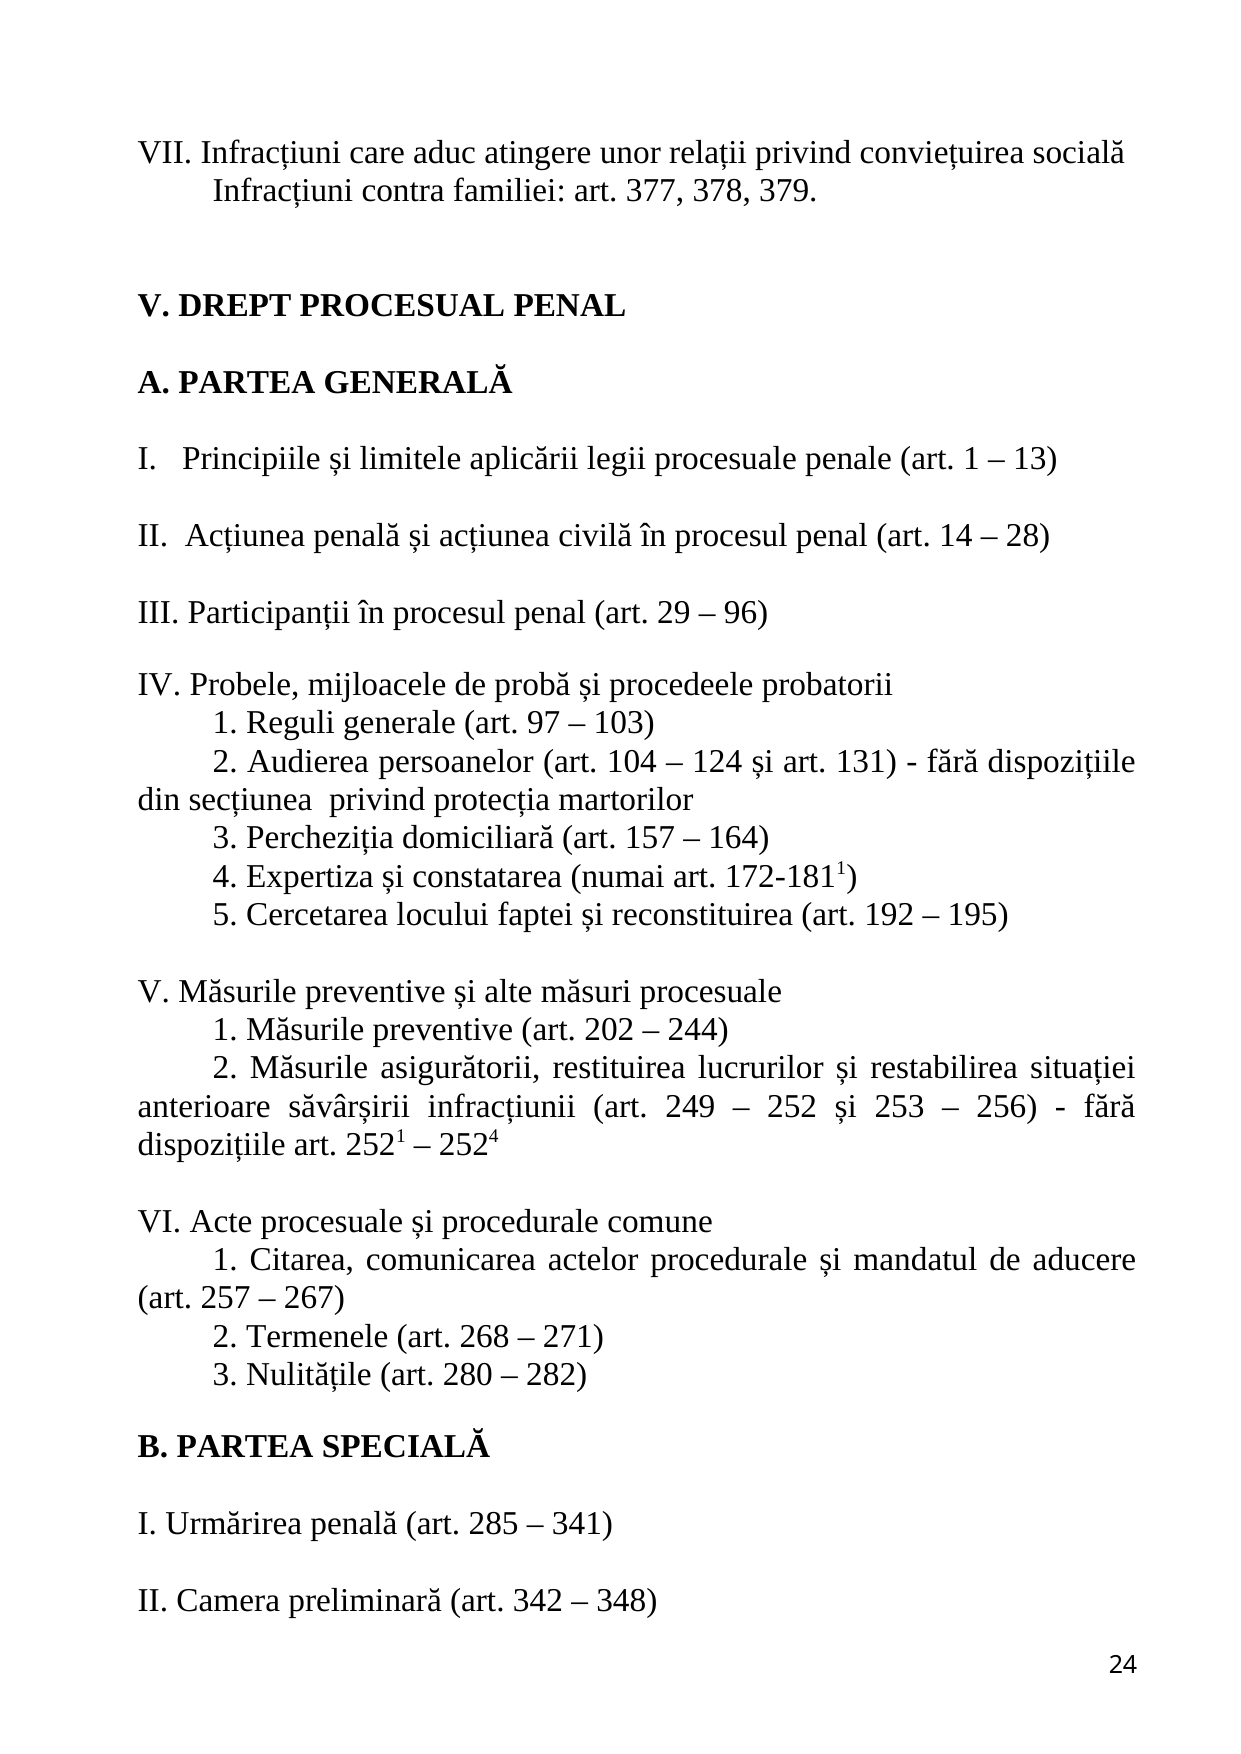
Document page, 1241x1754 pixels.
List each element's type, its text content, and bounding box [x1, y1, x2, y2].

text 4. Expertiza și constatarea (numai art. 172-1811) [137, 856, 1137, 894]
text VII. Infracțiuni care aduc atingere unor relații privind conviețuirea socială [137, 132, 1137, 170]
text V. Măsurile preventive și alte măsuri procesuale [137, 971, 1137, 1009]
text II. Camera preliminară (art. 342 – 348) [137, 1580, 1137, 1618]
text 2. Termenele (art. 268 – 271) [137, 1316, 1137, 1354]
text 3. Nulitățile (art. 280 – 282) [137, 1354, 1137, 1393]
text V. DREPT PROCESUAL PENAL [137, 285, 1137, 324]
text I. Principiile și limitele aplicării legii procesuale penale (art. 1 – 13) [137, 439, 1137, 477]
text 2. Măsurile asigurătorii, restituirea lucrurilor și restabilirea situației anterioare săvârșirii infracțiunii (art. 249 – 252 și 253 – 256) - fără dispozițiile art. 2521 – 2524 [137, 1048, 1137, 1163]
text 1. Măsurile preventive (art. 202 – 244) [137, 1009, 1137, 1048]
text A. PARTEA GENERALĂ [137, 362, 1137, 400]
text II. Acțiunea penală și acțiunea civilă în procesul penal (art. 14 – 28) [137, 515, 1137, 554]
text 1. Reguli generale (art. 97 – 103) [137, 703, 1137, 741]
text I. Urmărirea penală (art. 285 – 341) [137, 1503, 1137, 1542]
text B. PARTEA SPECIALĂ [137, 1427, 1137, 1465]
text III. Participanții în procesul penal (art. 29 – 96) [137, 592, 1137, 630]
text 2. Audierea persoanelor (art. 104 – 124 și art. 131) - fără dispozițiile din secțiunea privind protecția martorilor [137, 741, 1137, 818]
text 5. Cercetarea locului faptei și reconstituirea (art. 192 – 195) [137, 894, 1137, 933]
text VI. Acte procesuale și procedurale comune [137, 1201, 1137, 1239]
text Infracțiuni contra familiei: art. 377, 378, 379. [137, 170, 1137, 209]
text 1. Citarea, comunicarea actelor procedurale și mandatul de aducere (art. 257 – 267) [137, 1239, 1137, 1316]
text IV. Probele, mijloacele de probă și procedeele probatorii [137, 664, 1137, 703]
text 3. Percheziția domiciliară (art. 157 – 164) [137, 818, 1137, 856]
